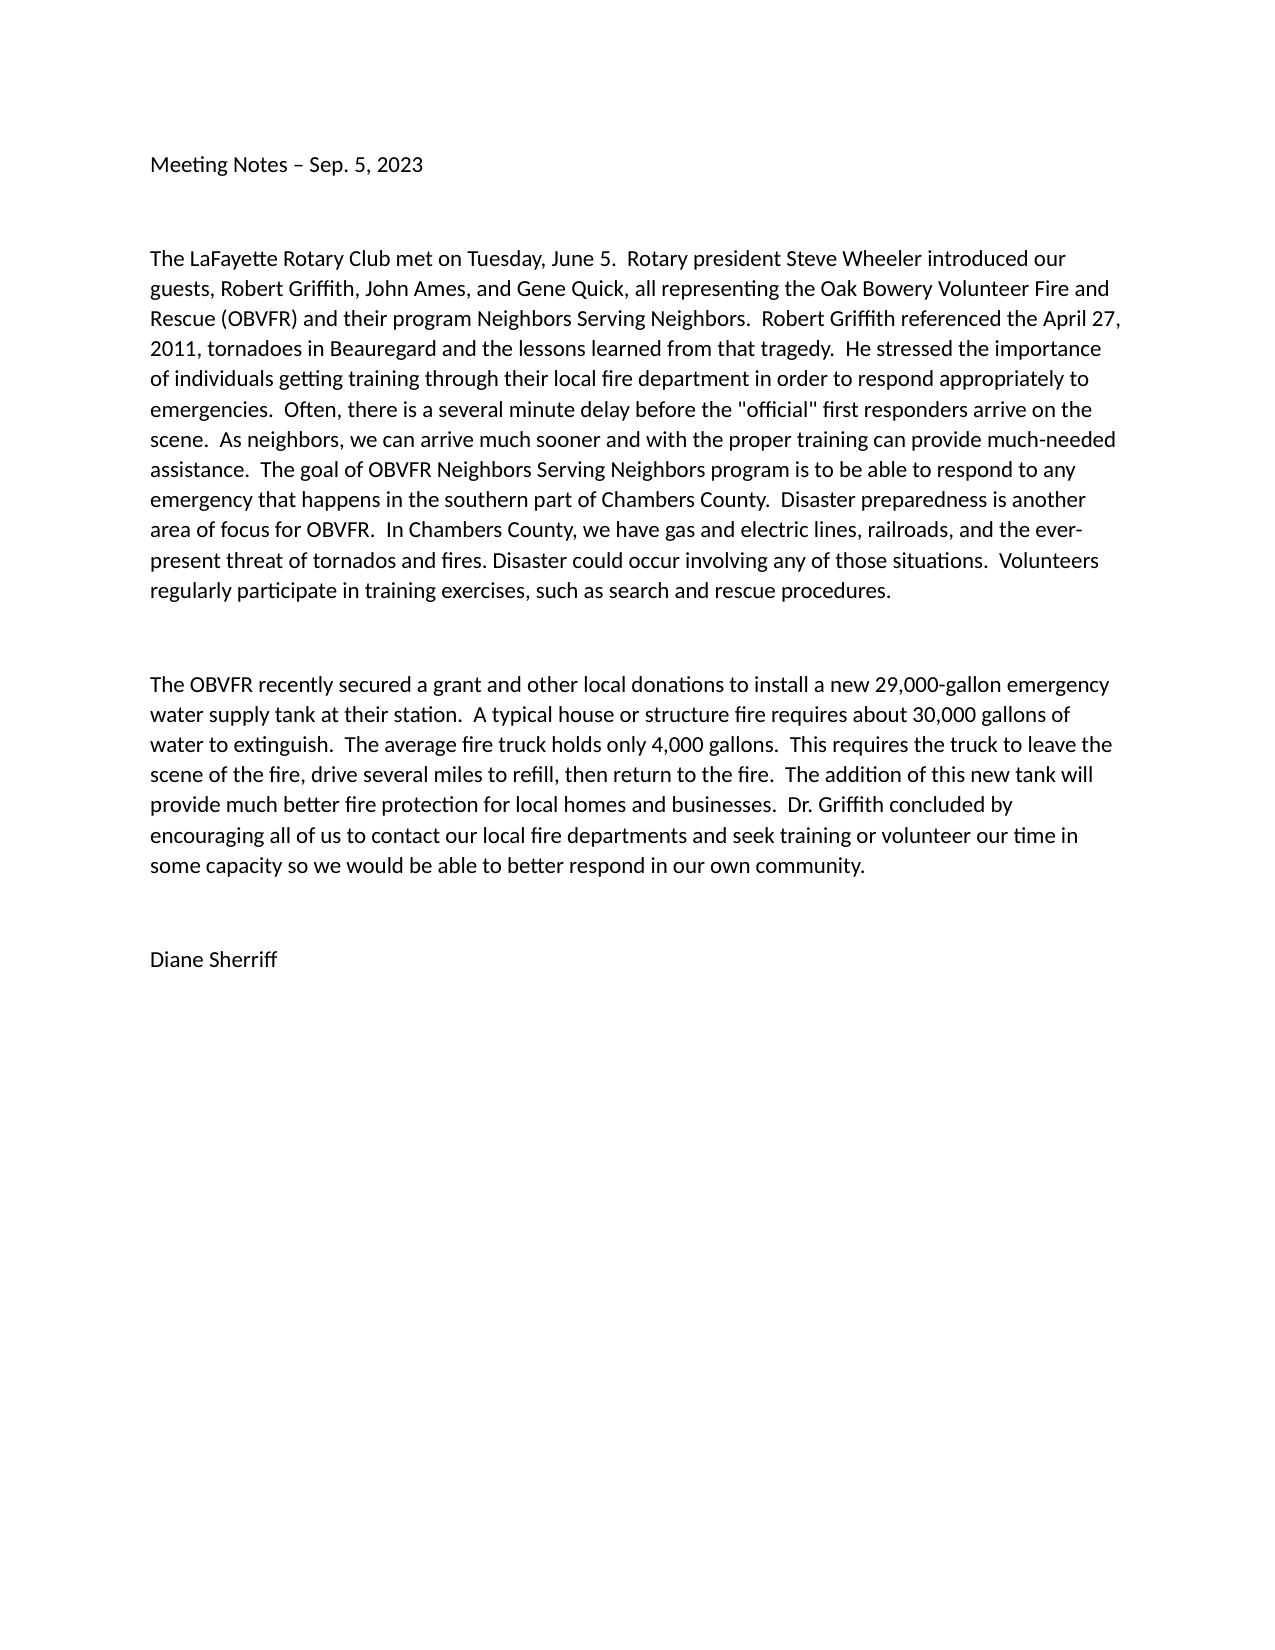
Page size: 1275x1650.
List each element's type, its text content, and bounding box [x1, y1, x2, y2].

text The OBVFR recently secured a grant and other local donations to install a new 29,000-gallon emergency water supply tank at their station. A typical house or structure fire requires about 30,000 gallons of water to extinguish. The average fire truck holds only 4,000 gallons. This requires the truck to leave the scene of the fire, drive several miles to refill, then return to the fire. The addition of this new tank will provide much better fire protection for local homes and businesses. Dr. Griffith concluded by encouraging all of us to contact our local fire departments and seek training or volunteer our time in some capacity so we would be able to better respond in our own community. [150, 670, 1125, 879]
text Diane Sherriff [150, 945, 1125, 973]
text Meeting Notes – Sep. 5, 2023 [150, 150, 1125, 178]
text The LaFayette Rotary Club met on Tuesday, June 5. Rotary president Steve Wheeler introduced our guests, Robert Griffith, John Ames, and Gene Quick, all representing the Oak Bowery Volunteer Fire and Rescue (OBVFR) and their program Neighbors Serving Neighbors. Robert Griffith referenced the April 27, 2011, tornadoes in Beauregard and the lessons learned from that tragedy. He stressed the importance of individuals getting training through their local fire department in order to respond appropriately to emergencies. Often, there is a several minute delay before the "official" first responders arrive on the scene. As neighbors, we can arrive much sooner and with the proper training can provide much-needed assistance. The goal of OBVFR Neighbors Serving Neighbors program is to be able to respond to any emergency that happens in the southern part of Chambers County. Disaster preparedness is another area of focus for OBVFR. In Chambers County, we have gas and electric lines, railroads, and the ever-present threat of tornados and fires. Disaster could occur involving any of those situations. Volunteers regularly participate in training exercises, such as search and rescue procedures. [150, 244, 1125, 604]
